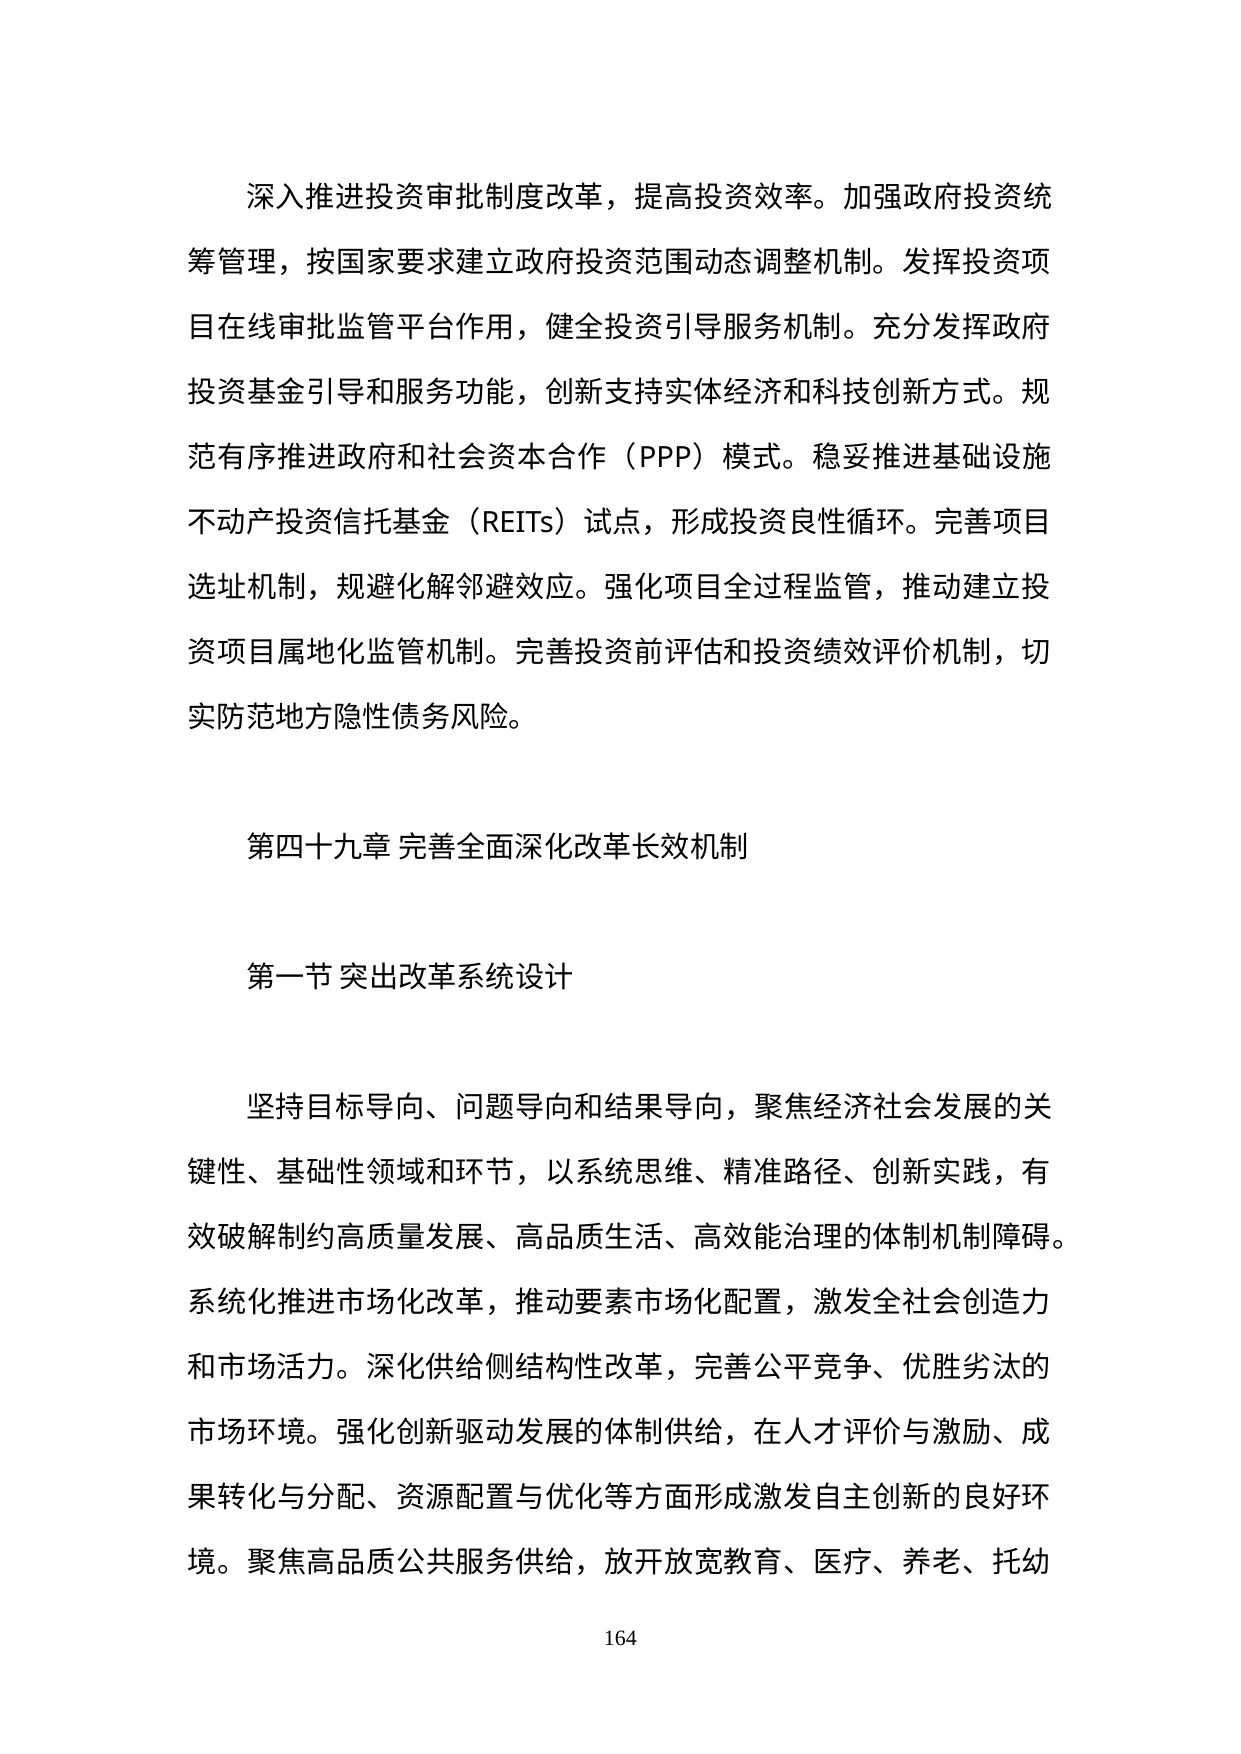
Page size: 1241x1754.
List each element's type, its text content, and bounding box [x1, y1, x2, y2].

text 第四十九章 完善全面深化改革长效机制 [187, 812, 1053, 877]
text 第一节 突出改革系统设计 [187, 942, 1053, 1007]
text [187, 1072, 1053, 1592]
text 深入推进投资审批制度改革，提高投资效率。加强政府投资统筹管理，按国家要求建立政府投资范围动态调整机制。发挥投资项目在线审批监管平台作用，健全投资引导服务机制。充分发挥政府投资基金引导和服务功能，创新支持实体经济和科技创新方式。规范有序推进政府和社会资本合作（PPP）模式。稳妥推进基础设施不动产投资信托基金（REITs）试点，形成投资良性循环。完善项目选址机制，规避化解邻避效应。强化项目全过程监管，推动建立投资项目属地化监管机制。完善投资前评估和投资绩效评价机制，切实防范地方隐性债务风险。 [187, 162, 1053, 747]
